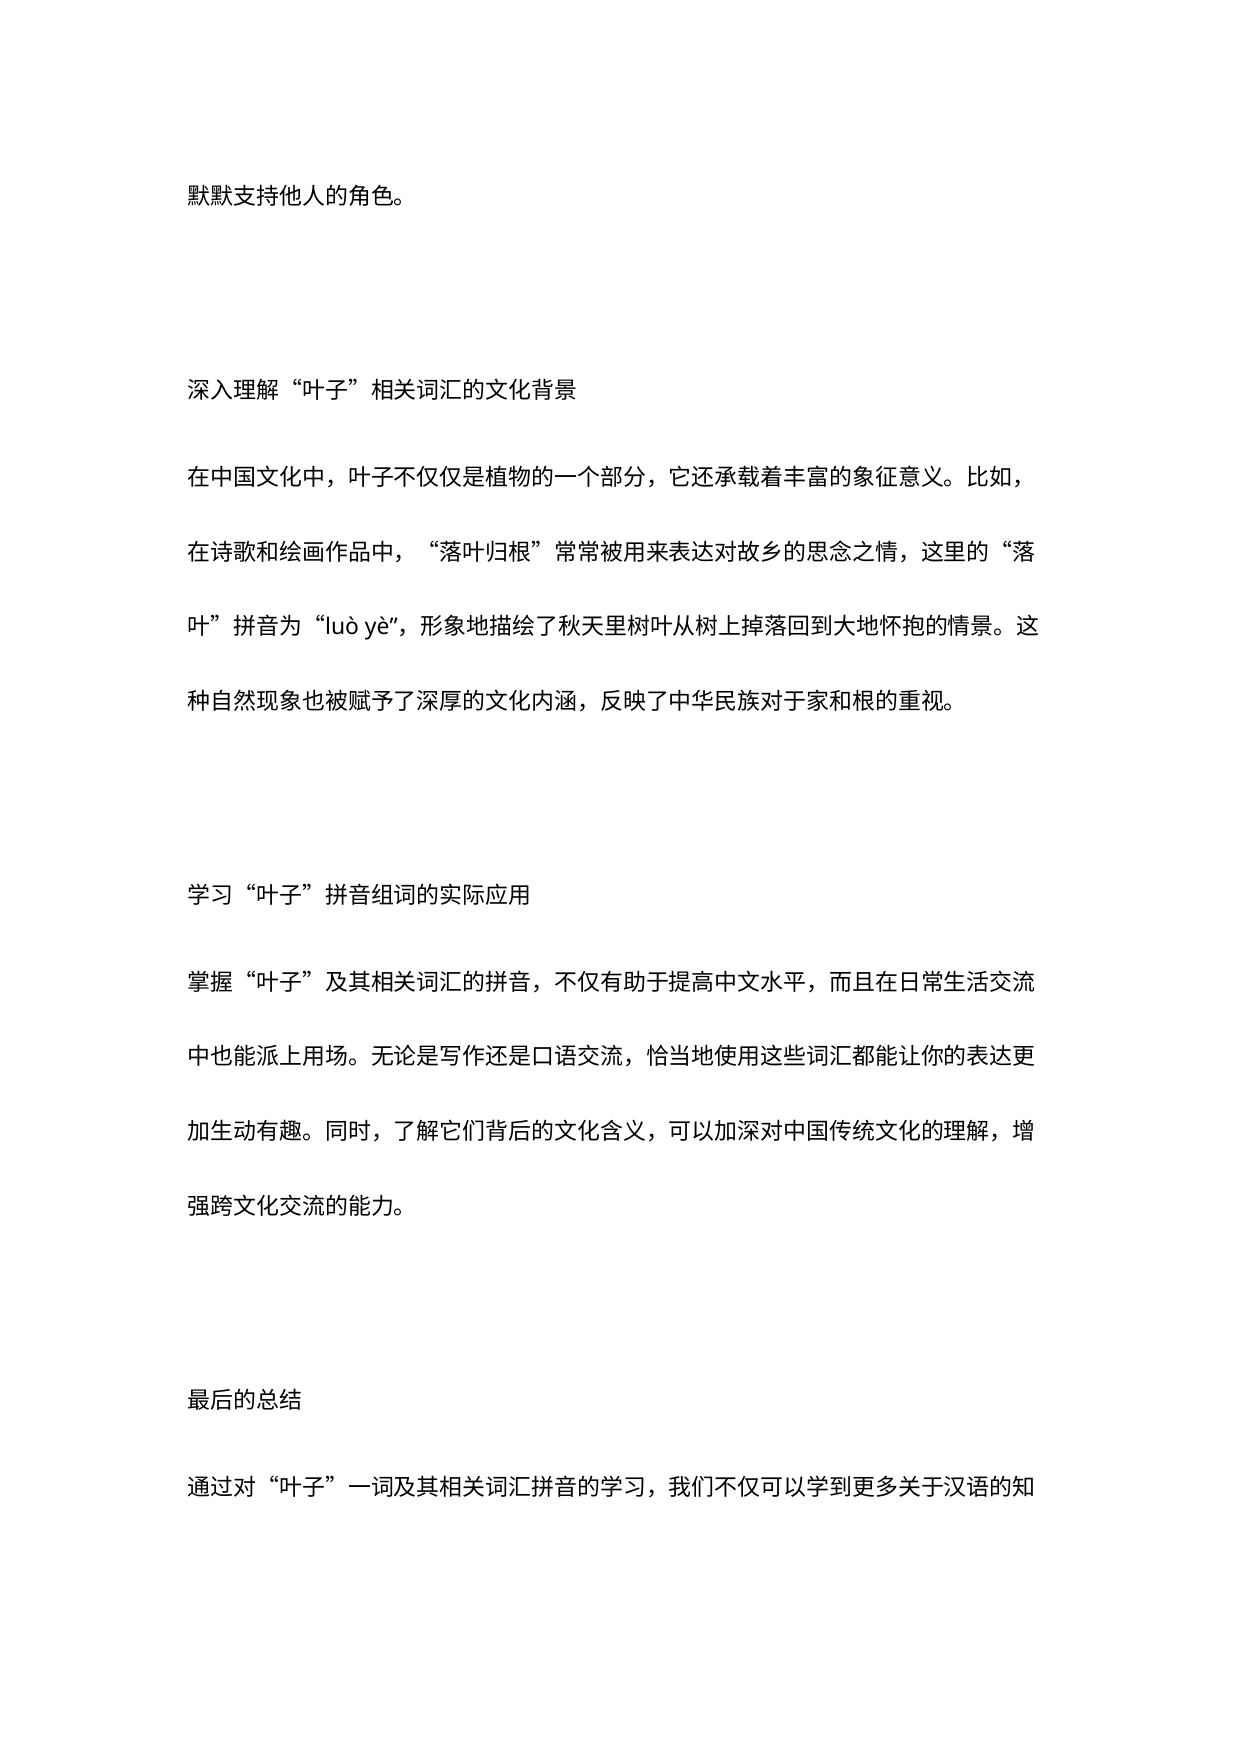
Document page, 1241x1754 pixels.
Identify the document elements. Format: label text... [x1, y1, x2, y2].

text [187, 162, 1053, 227]
text 深入理解“叶子”相关词汇的文化背景 [187, 356, 1053, 421]
text 学习“叶子”拼音组词的实际应用 [187, 861, 1053, 926]
text 掌握“叶子”及其相关词汇的拼音，不仅有助于提高中文水平，而且在日常生活交流中也能派上用场。无论是写作还是口语交流，恰当地使用这些词汇都能让你的表达更加生动有趣。同时，了解它们背后的文化含义，可以加深对中国传统文化的理解，增强跨文化交流的能力。 [187, 948, 1053, 1237]
text 最后的总结 [187, 1366, 1053, 1431]
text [187, 1453, 1053, 1518]
text 在中国文化中，叶子不仅仅是植物的一个部分，它还承载着丰富的象征意义。比如，在诗歌和绘画作品中，“落叶归根”常常被用来表达对故乡的思念之情，这里的“落叶”拼音为“luò yè”，形象地描绘了秋天里树叶从树上掉落回到大地怀抱的情景。这种自然现象也被赋予了深厚的文化内涵，反映了中华民族对于家和根的重视。 [187, 443, 1053, 732]
